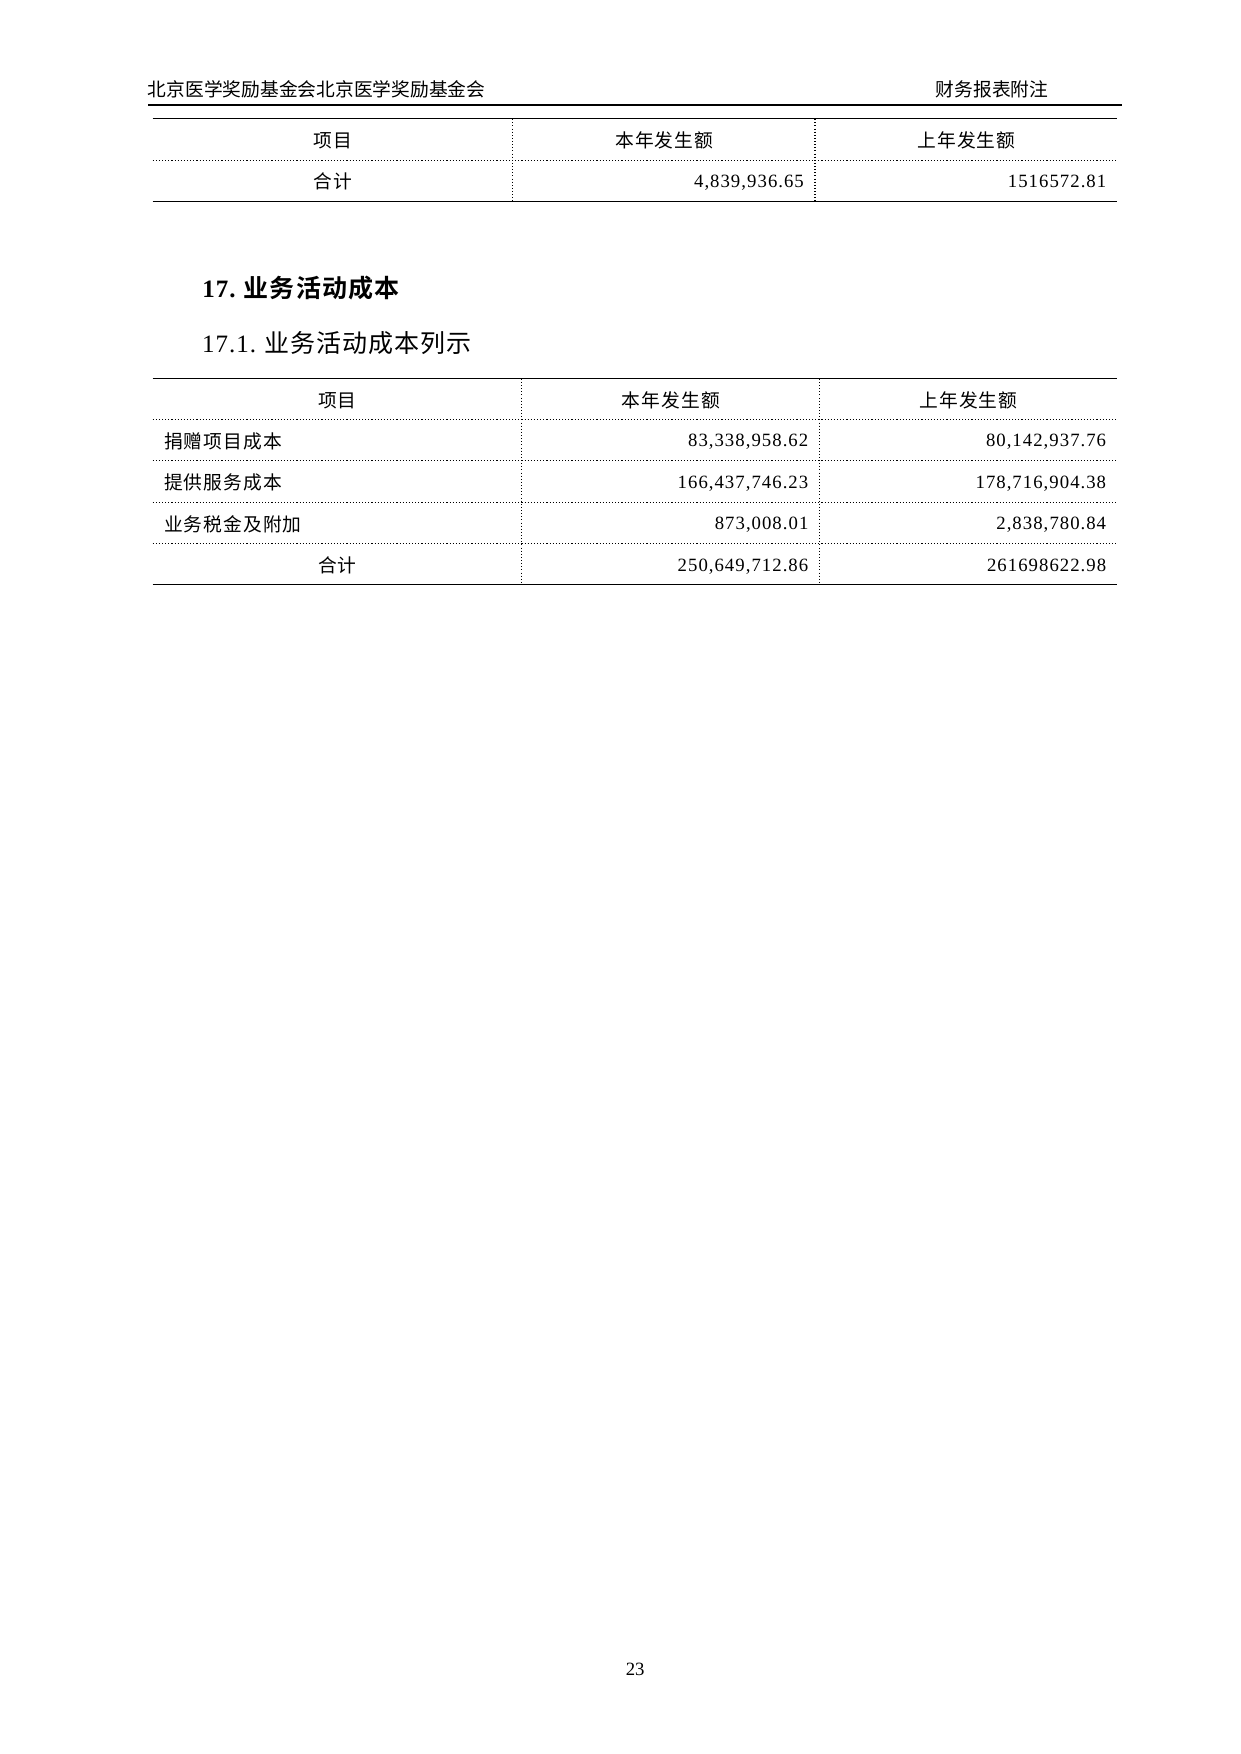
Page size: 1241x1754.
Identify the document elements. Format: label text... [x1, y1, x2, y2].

table_cell 873,008.01 [522, 502, 819, 543]
table_header 项目 [153, 119, 513, 159]
table_cell 4,839,936.65 [513, 160, 815, 201]
table_header 上年发生额 [815, 119, 1117, 159]
table_cell 80,142,937.76 [819, 419, 1117, 460]
table_cell 261,698,622.98 [819, 543, 1117, 584]
table_header 项目 [153, 379, 522, 419]
table_cell 178,716,904.38 [819, 460, 1117, 502]
table_header 本年发生额 [513, 119, 815, 159]
list 业务活动成本 [148, 269, 1122, 305]
table_cell 1,516,572.81 [815, 160, 1117, 201]
table_cell 83,338,958.62 [522, 419, 819, 460]
list 业务活动成本列示 [148, 323, 1122, 359]
table_header 本年发生额 [522, 379, 819, 419]
table_cell 提供服务成本 [153, 460, 522, 502]
table_cell 2,838,780.84 [819, 502, 1117, 543]
table_cell 业务税金及附加 [153, 502, 522, 543]
table_cell 合计 [153, 543, 522, 584]
table_cell 合计 [153, 160, 513, 201]
table_cell 捐赠项目成本 [153, 419, 522, 460]
table_header 上年发生额 [819, 379, 1117, 419]
table_cell 250,649,712.86 [522, 543, 819, 584]
table_cell 166,437,746.23 [522, 460, 819, 502]
